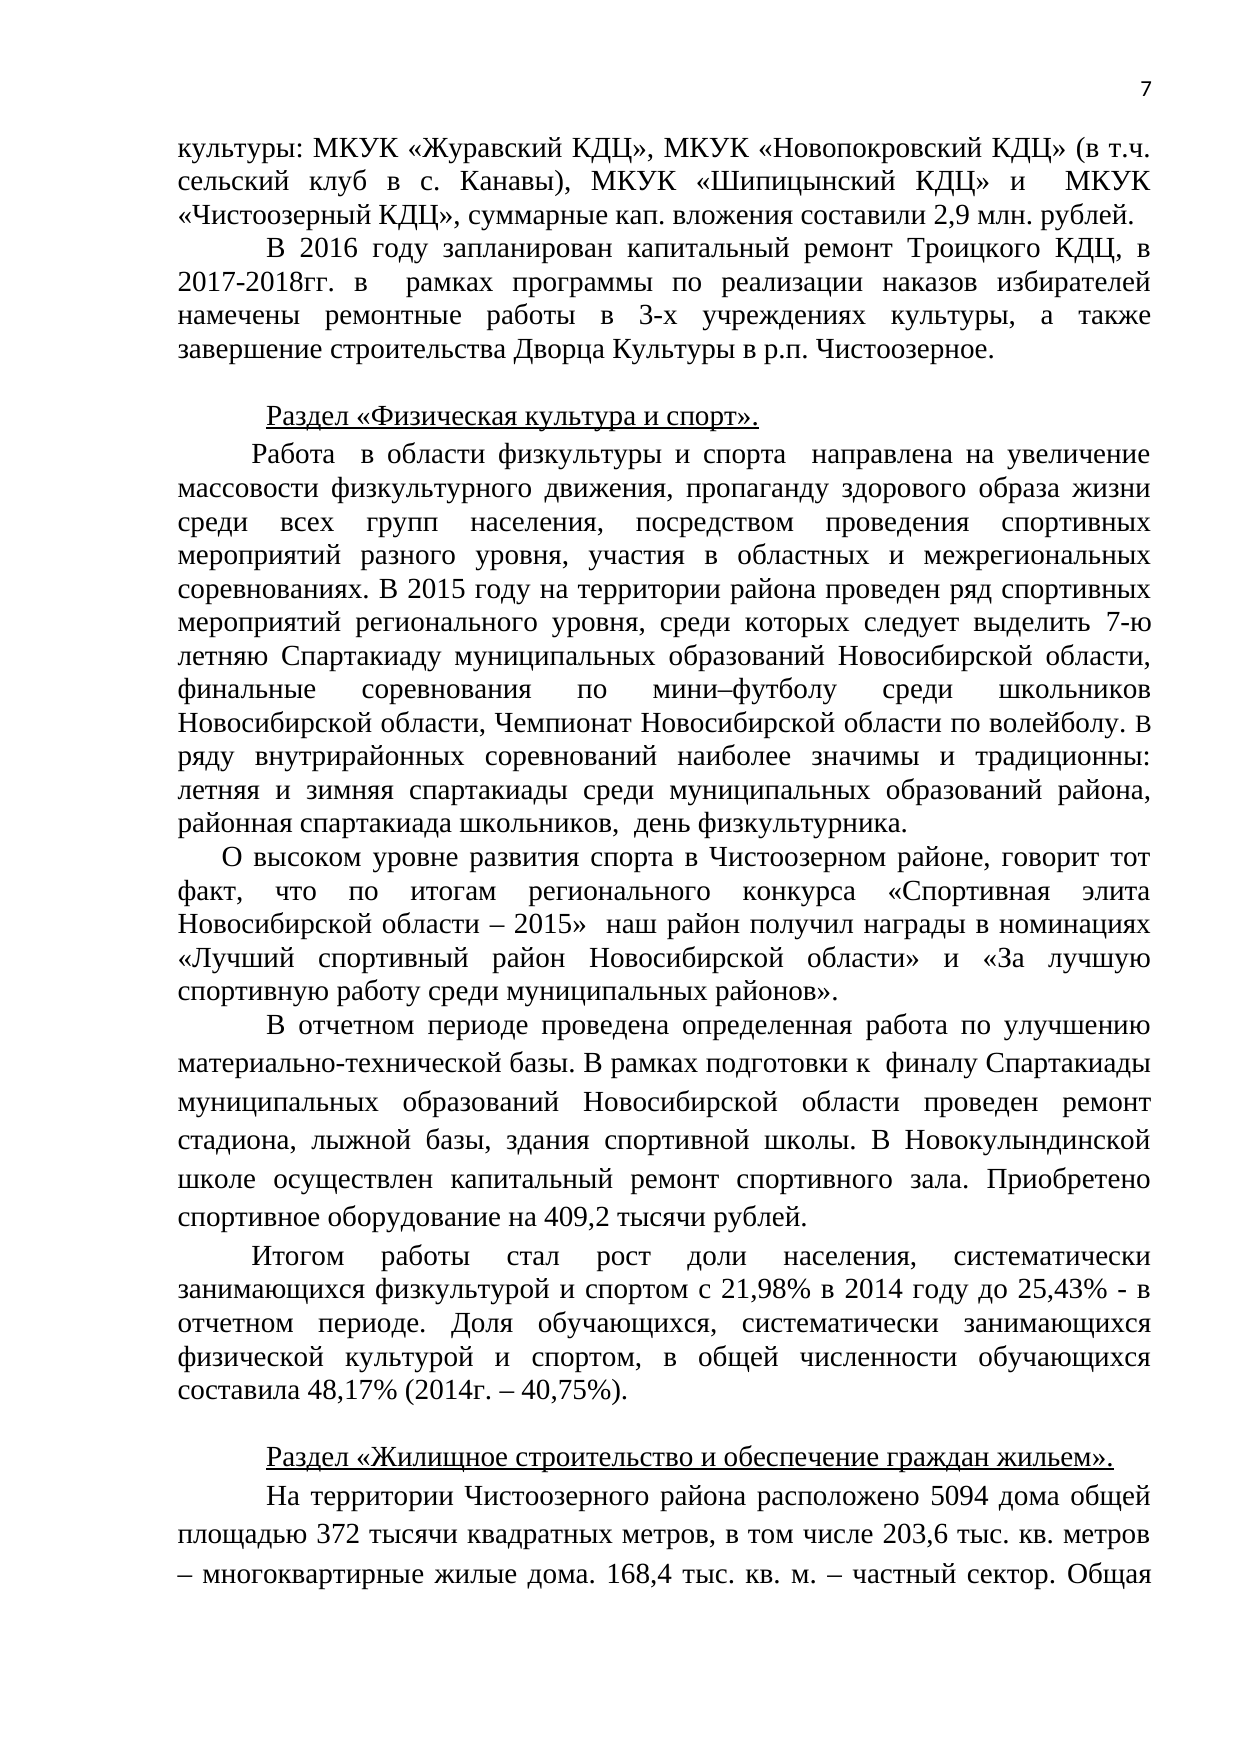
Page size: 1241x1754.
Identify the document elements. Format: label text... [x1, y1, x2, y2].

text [177, 130, 1152, 230]
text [177, 1478, 1152, 1591]
text О высоком уровне развития спорта в Чистоозерном районе, говорит тот факт, что по итогам регионального конкурса «Спортивная элита Новосибирской области – 2015» наш район получил награды в номинациях «Лучший спортивный район Новосибирской области» и «За лучшую спортивную работу среди муниципальных районов». [177, 839, 1152, 1007]
text В 2016 году запланирован капитальный ремонт Троицкого КДЦ, в 2017-2018гг. в рамках программы по реализации наказов избирателей намечены ремонтные работы в 3-х учреждениях культуры, а также завершение строительства Дворца Культуры в р.п. Чистоозерное. [177, 230, 1152, 364]
text Раздел «Физическая культура и спорт». [177, 398, 1152, 432]
text Раздел «Жилищное строительство и обеспечение граждан жильем». [177, 1439, 1152, 1473]
text Итогом работы стал рост доли населения, систематически занимающихся физкультурой и спортом с 21,98% в 2014 году до 25,43% - в отчетном периоде. Доля обучающихся, систематически занимающихся физической культурой и спортом, в общей численности обучающихся составила 48,17% (2014г. – 40,75%). [177, 1238, 1152, 1406]
text Работа в области физкультуры и спорта направлена на увеличение массовости физкультурного движения, пропаганду здорового образа жизни среди всех групп населения, посредством проведения спортивных мероприятий разного уровня, участия в областных и межрегиональных соревнованиях. В 2015 году на территории района проведен ряд спортивных мероприятий регионального уровня, среди которых следует выделить 7-ю летняю Спартакиаду муниципальных образований Новосибирской области, финальные соревнования по мини–футболу среди школьников Новосибирской области, Чемпионат Новосибирской области по волейболу. В ряду внутрирайонных соревнований наиболее значимы и традиционны: летняя и зимняя спартакиады среди муниципальных образований района, районная спартакиада школьников, день физкультурника. [177, 437, 1152, 839]
text В отчетном периоде проведена определенная работа по улучшению материально-технической базы. В рамках подготовки к финалу Спартакиады муниципальных образований Новосибирской области проведен ремонт стадиона, лыжной базы, здания спортивной школы. В Новокулындинской школе осуществлен капитальный ремонт спортивного зала. Приобретено спортивное оборудование на 409,2 тысячи рублей. [177, 1007, 1152, 1233]
